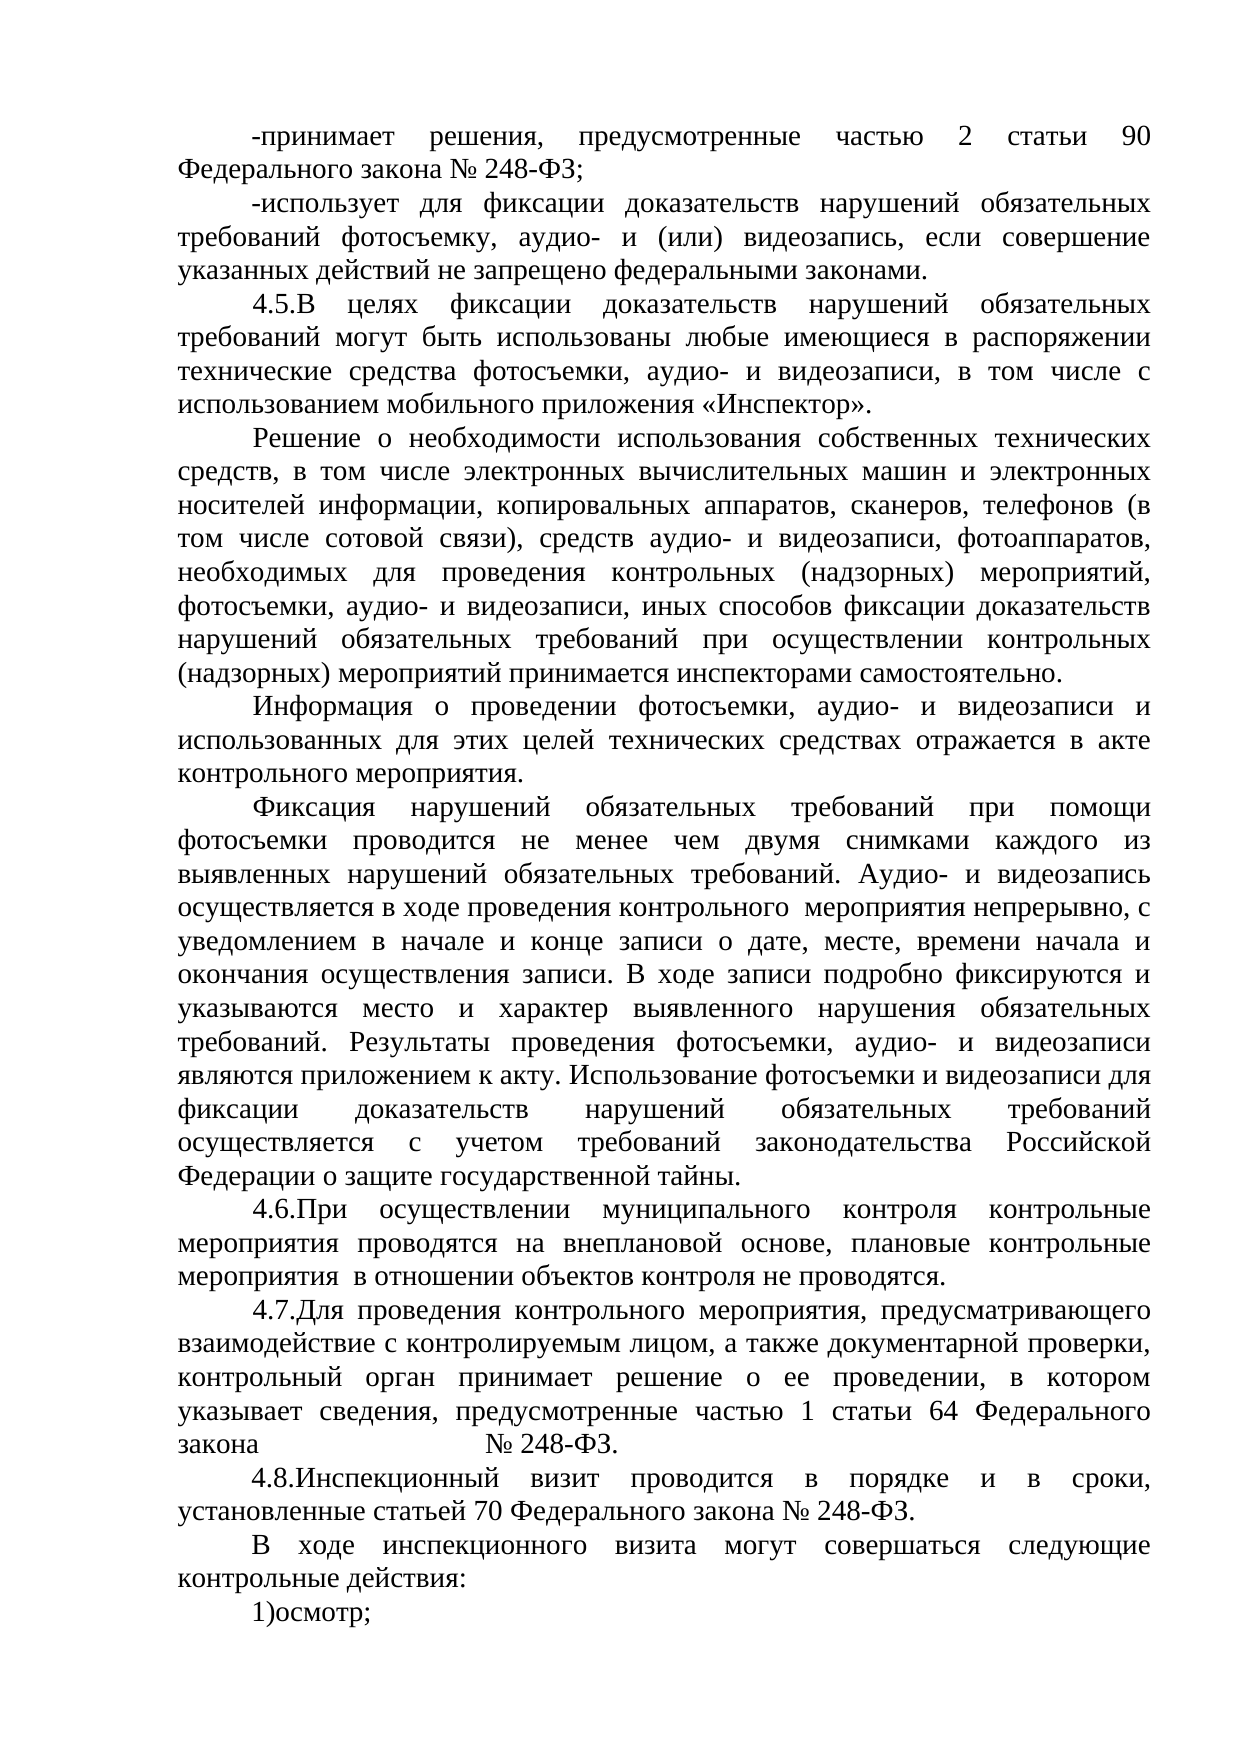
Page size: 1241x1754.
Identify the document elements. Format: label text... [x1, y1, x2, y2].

text В ходе инспекционного визита могут совершаться следующие контрольные действия: [177, 1527, 1152, 1594]
text 4.6.При осуществлении муниципального контроля контрольные мероприятия проводятся на внеплановой основе, плановые контрольные мероприятия в отношении объектов контроля не проводятся. [177, 1191, 1152, 1292]
text Информация о проведении фотосъемки, аудио- и видеозаписи и использованных для этих целей технических средствах отражается в акте контрольного мероприятия. [177, 688, 1152, 789]
text Решение о необходимости использования собственных технических средств, в том числе электронных вычислительных машин и электронных носителей информации, копировальных аппаратов, сканеров, телефонов (в том числе сотовой связи), средств аудио- и видеозаписи, фотоаппаратов, необходимых для проведения контрольных (надзорных) мероприятий, фотосъемки, аудио- и видеозаписи, иных способов фиксации доказательств нарушений обязательных требований при осуществлении контрольных (надзорных) мероприятий принимается инспекторами самостоятельно. [177, 420, 1152, 688]
text 4.5.В целях фиксации доказательств нарушений обязательных требований могут быть использованы любые имеющиеся в распоряжении технические средства фотосъемки, аудио- и видеозаписи, в том числе с использованием мобильного приложения «Инспектор». [177, 286, 1152, 420]
text 1)осмотр; [177, 1594, 1152, 1627]
text Фиксация нарушений обязательных требований при помощи фотосъемки проводится не менее чем двумя снимками каждого из выявленных нарушений обязательных требований. Аудио- и видеозапись осуществляется в ходе проведения контрольного мероприятия непрерывно, с уведомлением в начале и конце записи о дате, месте, времени начала и окончания осуществления записи. В ходе записи подробно фиксируются и указываются место и характер выявленного нарушения обязательных требований. Результаты проведения фотосъемки, аудио- и видеозаписи являются приложением к акту. Использование фотосъемки и видеозаписи для фиксации доказательств нарушений обязательных требований осуществляется с учетом требований законодательства Российской Федерации о защите государственной тайны. [177, 789, 1152, 1191]
text 4.8.Инспекционный визит проводится в порядке и в сроки, установленные статьей 70 Федерального закона № 248-ФЗ. [177, 1460, 1152, 1527]
text -использует для фиксации доказательств нарушений обязательных требований фотосъемку, аудио- и (или) видеозапись, если совершение указанных действий не запрещено федеральными законами. [177, 185, 1152, 286]
text -принимает решения, предусмотренные частью 2 статьи 90 Федерального закона № 248-ФЗ; [177, 118, 1152, 185]
text 4.7.Для проведения контрольного мероприятия, предусматривающего взаимодействие с контролируемым лицом, а также документарной проверки, контрольный орган принимает решение о ее проведении, в котором указывает сведения, предусмотренные частью 1 статьи 64 Федерального закона № 248-ФЗ. [177, 1292, 1152, 1460]
